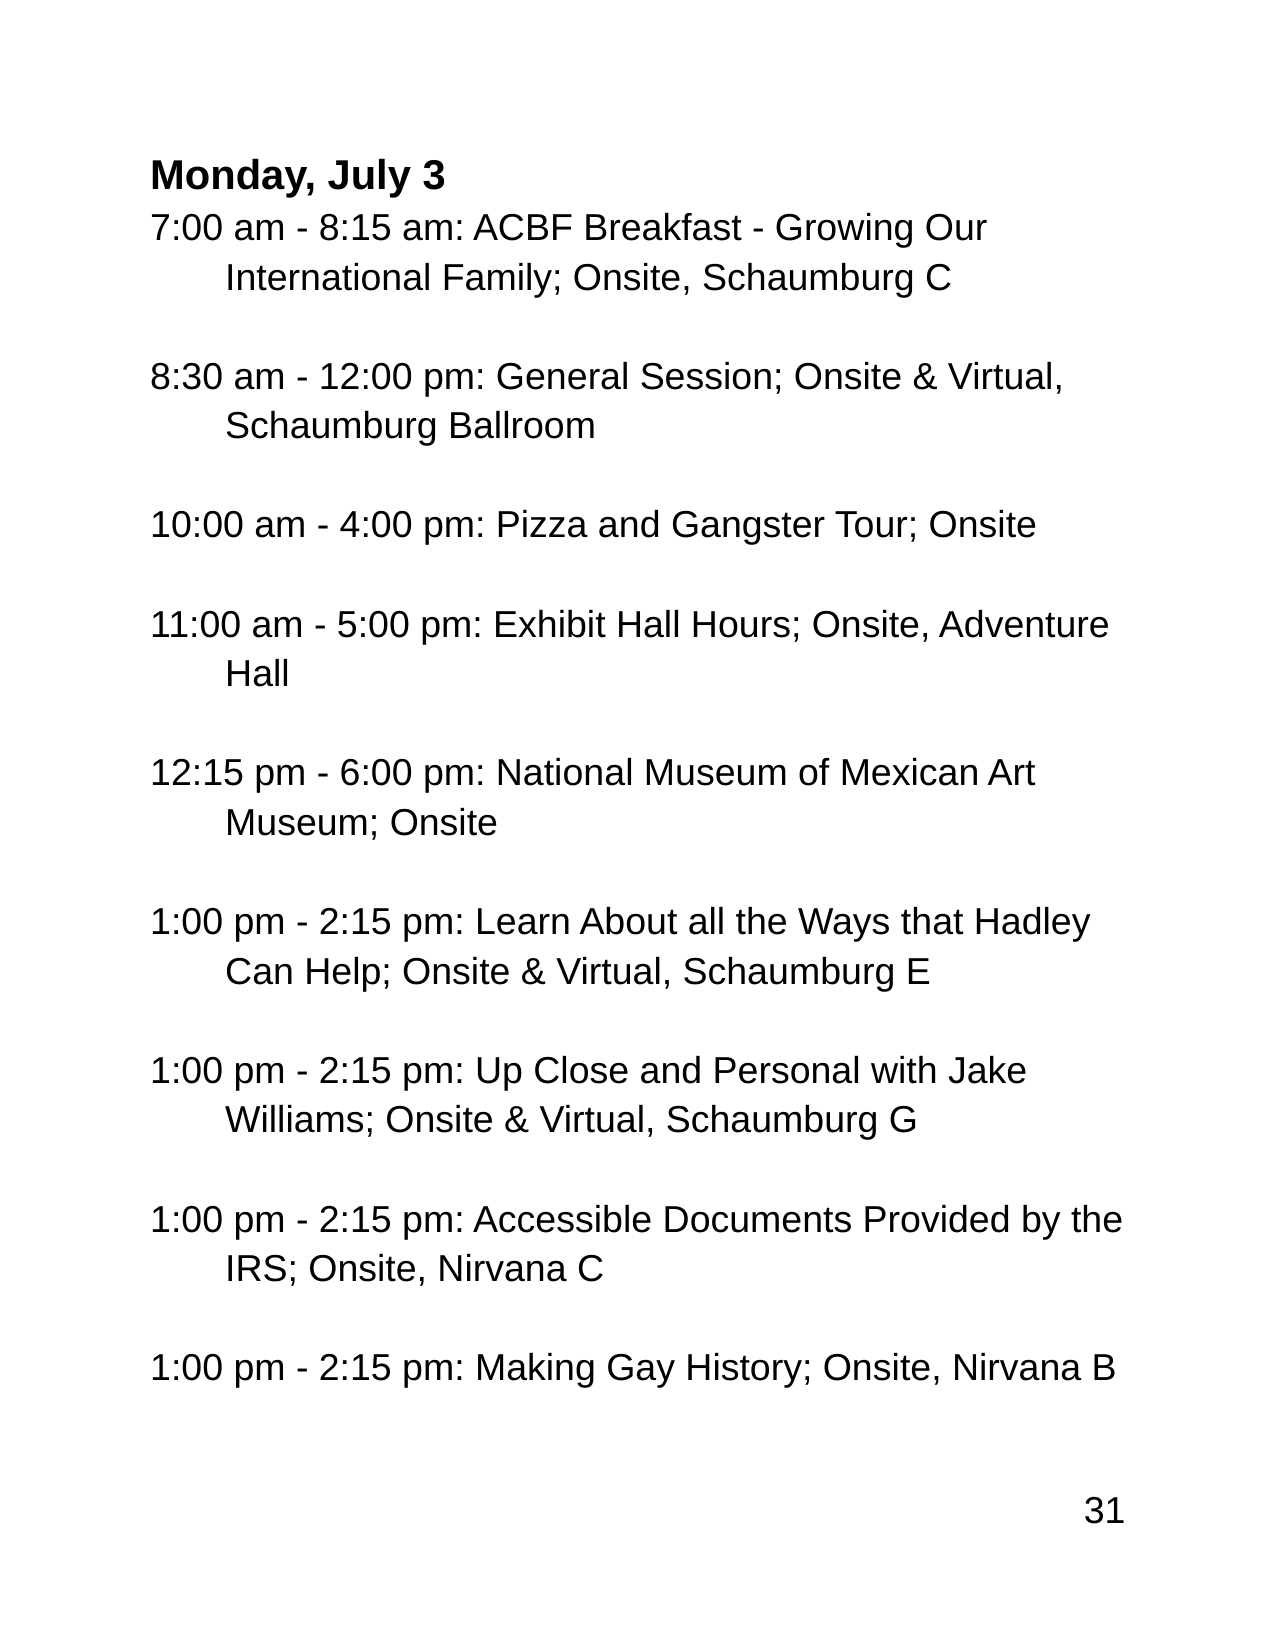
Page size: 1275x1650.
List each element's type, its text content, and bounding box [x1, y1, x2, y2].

text 7:00 am - 8:15 am: ACBF Breakfast - Growing Our International Family; Onsite, Schaumburg C [150, 205, 1125, 298]
text Monday, July 3 [150, 150, 1125, 198]
text 1:00 pm - 2:15 pm: Up Close and Personal with Jake Williams; Onsite & Virtual, Schaumburg G [150, 1048, 1125, 1141]
text 12:15 pm - 6:00 pm: National Museum of Mexican Art Museum; Onsite [150, 751, 1125, 843]
text 1:00 pm - 2:15 pm: Accessible Documents Provided by the IRS; Onsite, Nirvana C [150, 1197, 1125, 1289]
text 1:00 pm - 2:15 pm: Learn About all the Ways that Hadley Can Help; Onsite & Virtual, Schaumburg E [150, 899, 1125, 992]
text 1:00 pm - 2:15 pm: Making Gay History; Onsite, Nirvana B [150, 1346, 1125, 1389]
text 8:30 am - 12:00 pm: General Session; Onsite & Virtual, Schaumburg Ballroom [150, 354, 1125, 447]
text 10:00 am - 4:00 pm: Pizza and Gangster Tour; Onsite [150, 503, 1125, 546]
text 11:00 am - 5:00 pm: Exhibit Hall Hours; Onsite, Adventure Hall [150, 602, 1125, 694]
